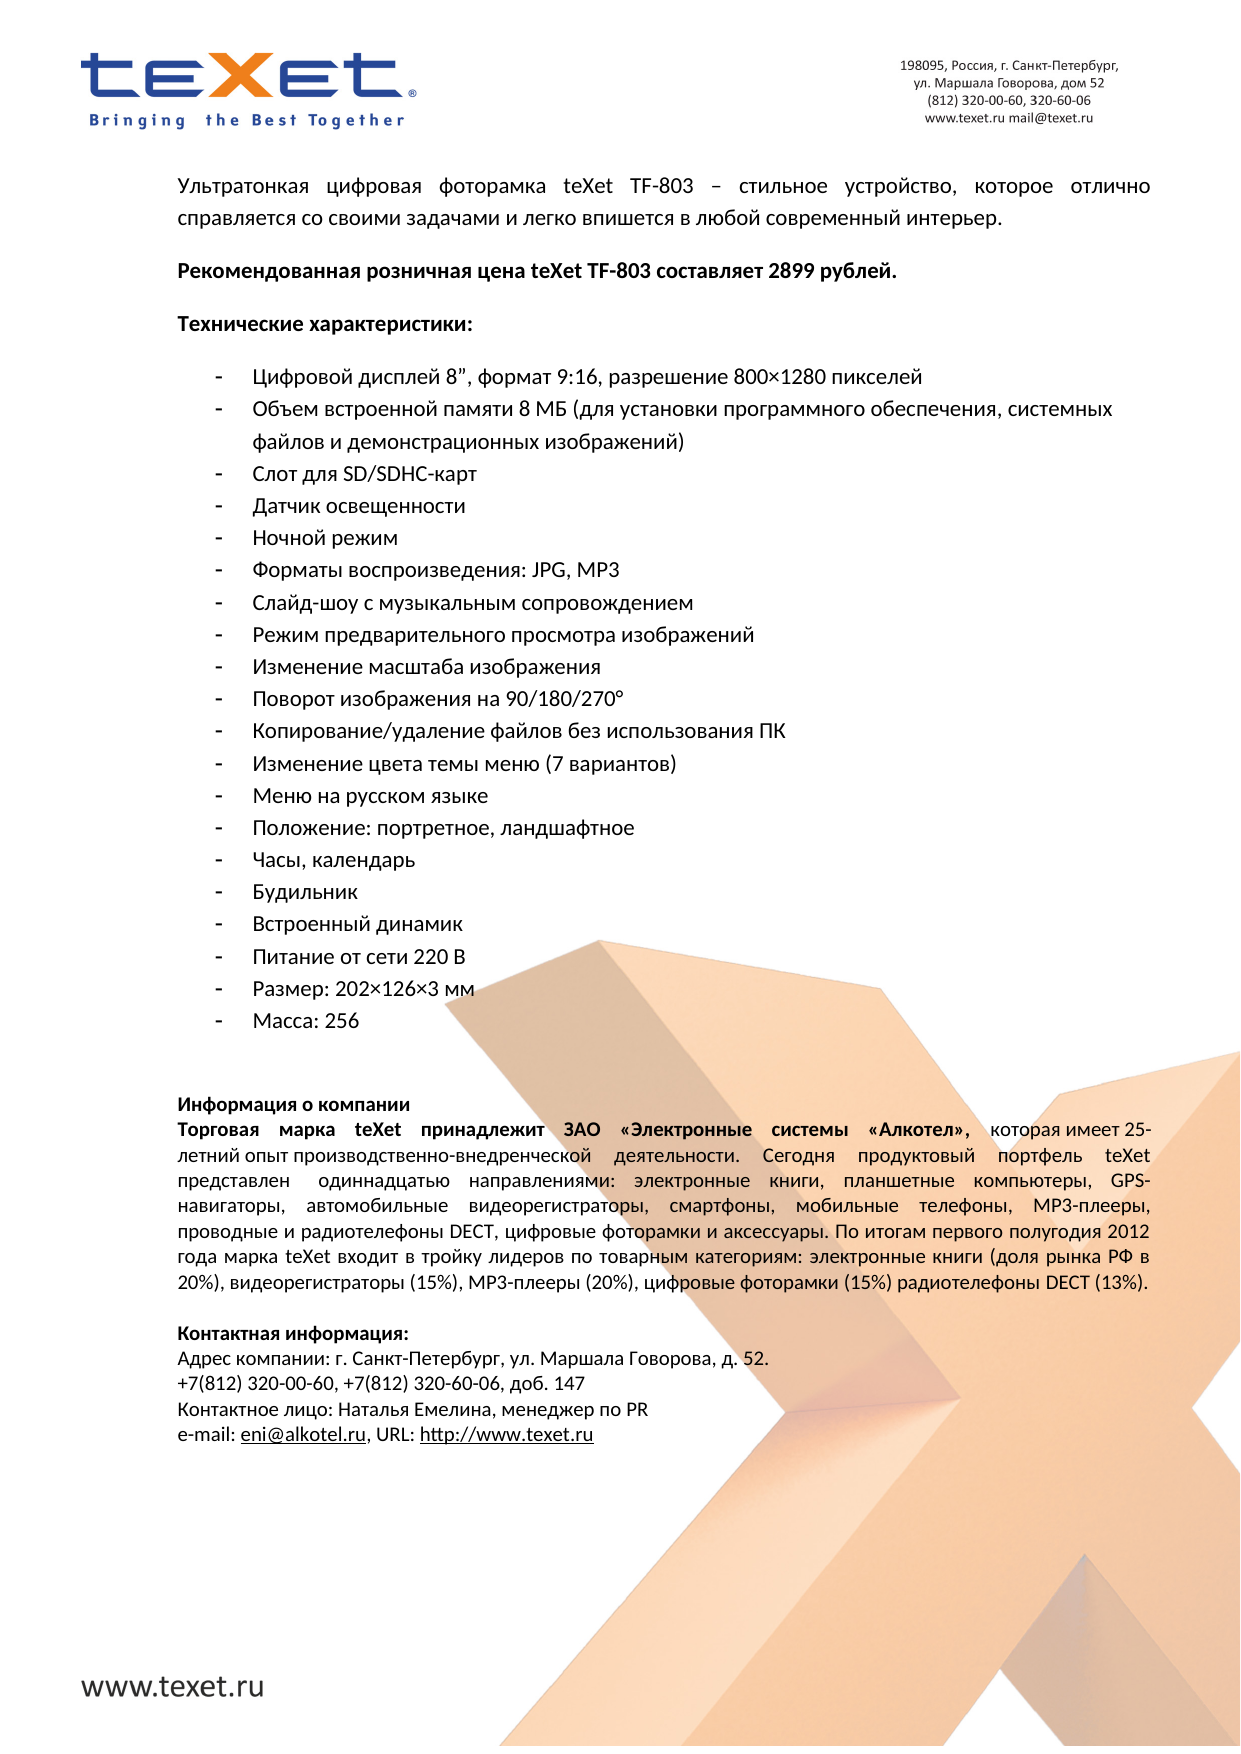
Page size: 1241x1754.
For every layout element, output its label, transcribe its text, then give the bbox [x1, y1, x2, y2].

list Будильник [215, 877, 1152, 905]
text Адрес компании: г. Санкт-Петербург, ул. Маршала Говорова, д. 52. [177, 1345, 1152, 1371]
text Контактная информация: [177, 1320, 1152, 1345]
list Питание от сети 220 В [215, 942, 1152, 970]
list Встроенный динамик [215, 909, 1152, 938]
picture [0, 0, 1241, 1746]
text +7(812) 320-00-60, +7(812) 320-60-06, доб. 147 [177, 1371, 1152, 1396]
text e-mail: eni@alkotel.ru, URL: http://www.texet.ru [177, 1421, 1152, 1447]
list Часы, календарь [215, 845, 1152, 873]
text Рекомендованная розничная цена teXet TF-803 составляет 2899 рублей. [177, 256, 1152, 284]
list Масса: 256 [215, 1006, 1152, 1034]
list Датчик освещенности [215, 491, 1152, 519]
text Информация о компании [177, 1091, 1152, 1116]
list Положение: портретное, ландшафтное [215, 813, 1152, 841]
list Cлайд-шоу с музыкальным сопровождением [215, 588, 1152, 616]
list Размер: 202×126×3 мм [215, 974, 1152, 1002]
list Копирование/удаление файлов без использования ПК [215, 716, 1152, 744]
text Технические характеристики: [177, 309, 1152, 337]
list Поворот изображения на 90/180/270° [215, 684, 1152, 712]
list Слот для SD/SDHC-карт [215, 459, 1152, 487]
list Меню на русском языке [215, 781, 1152, 809]
text Торговая марка teXet принадлежит ЗАО «Электронные системы «Алкотел», которая имеет 25-летний опыт производственно-внедренческой деятельности. Сегодня продуктовый портфель teXet представлен одиннадцатью направлениями: электронные книги, планшетные компьютеры, GPS-навигаторы, автомобильные видеорегистраторы, смартфоны, мобильные телефоны, MP3-плееры, проводные и радиотелефоны DECT, цифровые фоторамки и аксессуары. По итогам первого полугодия 2012 года марка teXet входит в тройку лидеров по товарным категориям: электронные книги (доля рынка РФ в 20%), видеорегистраторы (15%), МР3-плееры (20%), цифровые фоторамки (15%) радиотелефоны DECT (13%). [177, 1116, 1152, 1294]
list Режим предварительного просмотра изображений [215, 620, 1152, 648]
list Объем встроенной памяти 8 МБ (для установки программного обеспечения, системных файлов и демонстрационных изображений) [215, 394, 1152, 455]
list Форматы воспроизведения: JPG, MP3 [215, 556, 1152, 583]
text Ультратонкая цифровая фоторамка teXet TF-803 – стильное устройство, которое отлично справляется со своими задачами и легко впишется в любой современный интерьер. [177, 171, 1152, 231]
list Изменение цвета темы меню (7 вариантов) [215, 749, 1152, 777]
text Контактное лицо: Наталья Емелина, менеджер по PR [177, 1396, 1152, 1421]
list Цифровой дисплей 8”, формат 9:16, разрешение 800×1280 пикселей [215, 362, 1152, 390]
list Изменение масштаба изображения [215, 652, 1152, 680]
list Ночной режим [215, 523, 1152, 551]
